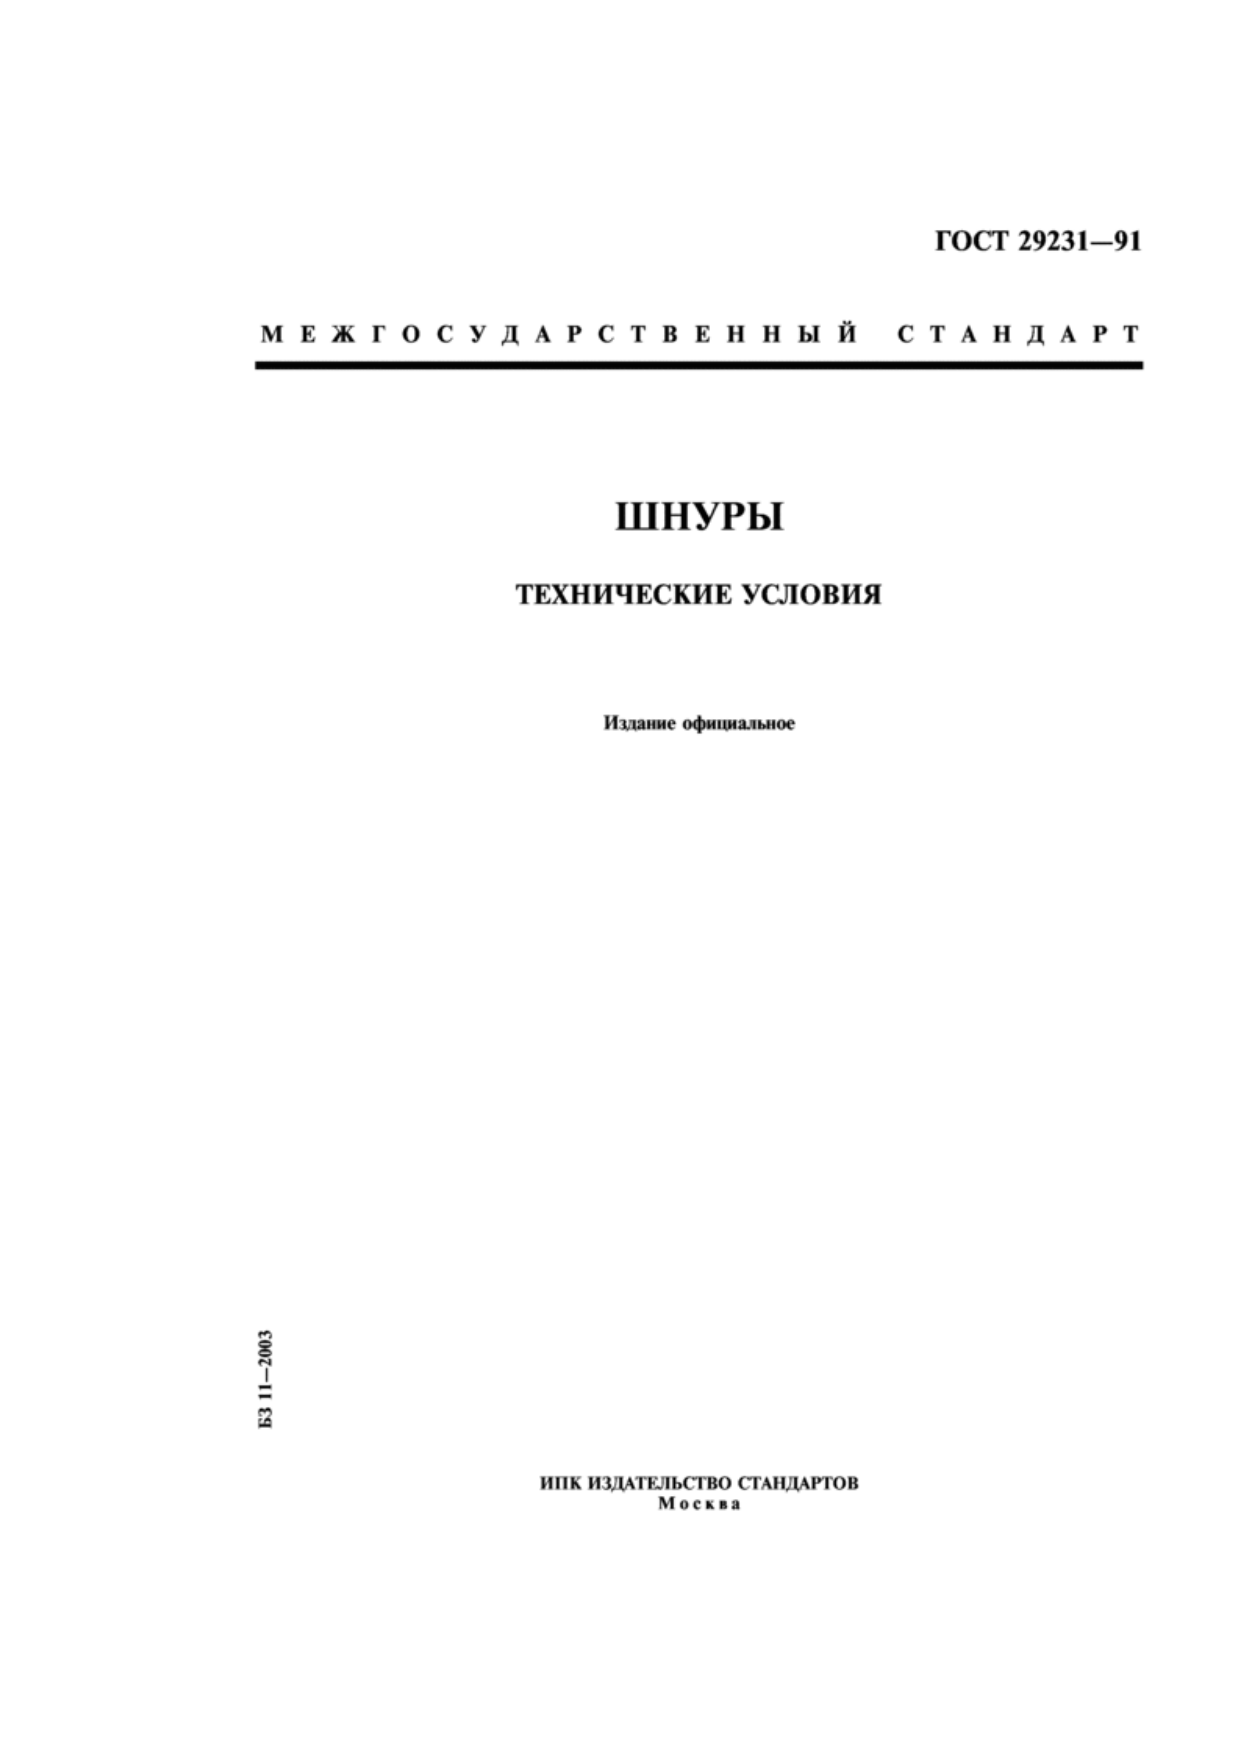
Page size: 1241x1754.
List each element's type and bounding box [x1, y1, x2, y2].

picture [177, 118, 1241, 1636]
